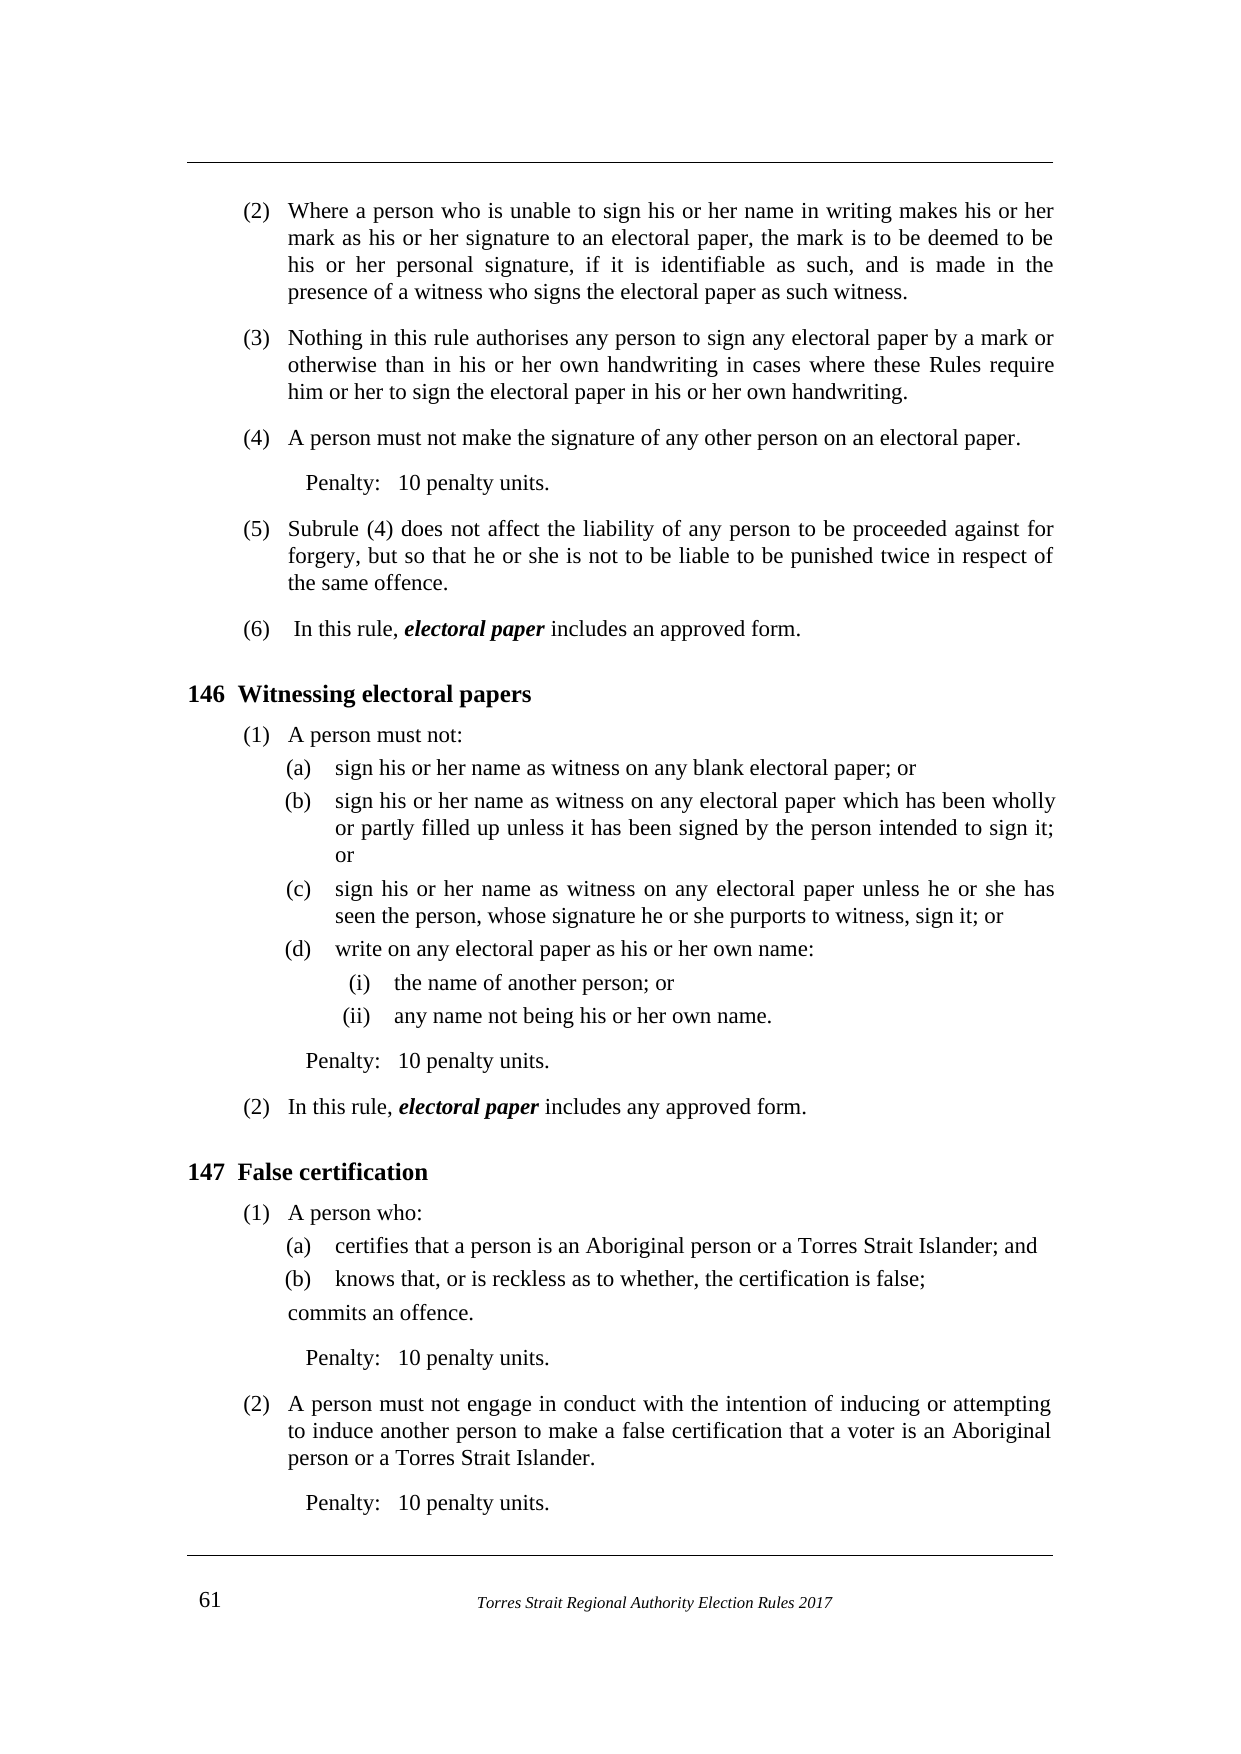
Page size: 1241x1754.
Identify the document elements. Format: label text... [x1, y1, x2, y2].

text (2) Where a person who is unable to sign his or her name in writing makes his or her mark as his or her signature to an electoral paper, the mark is to be deemed to be his or her personal signature, if it is identifiable as such, and is made in the presence of a witness who signs the electoral paper as such witness. [187, 197, 1056, 305]
text (1) A person must not: [187, 720, 1056, 747]
text (3) Nothing in this rule authorises any person to sign any electoral paper by a mark or otherwise than in his or her own handwriting in cases where these Rules require him or her to sign the electoral paper in his or her own handwriting. [187, 324, 1056, 405]
text (6) In this rule, electoral paper includes an approved form. [187, 614, 1056, 642]
text (2) A person must not engage in conduct with the intention of inducing or attempting to induce another person to make a false certification that a voter is an Aboriginal person or a Torres Strait Islander. [187, 1389, 1053, 1471]
text (b) knows that, or is reckless as to whether, the certification is false; [187, 1265, 1053, 1292]
text (a) certifies that a person is an Aboriginal person or a Torres Strait Islander; and [187, 1232, 1053, 1259]
text commits an offence. [288, 1298, 1053, 1326]
text (2) In this rule, electoral paper includes any approved form. [187, 1093, 1056, 1120]
text (5) Subrule (4) does not affect the liability of any person to be proceeded against for forgery, but so that he or she is not to be liable to be punished twice in respect of the same offence. [187, 514, 1056, 596]
text (1) A person who: [187, 1198, 1053, 1226]
text (b) sign his or her name as witness on any electoral paper which has been wholly or partly filled up unless it has been signed by the person intended to sign it; or [187, 787, 1056, 868]
text Penalty: 10 penalty units. [305, 1047, 1053, 1074]
text (4) A person must not make the signature of any other person on an electoral paper. [187, 424, 1056, 451]
text (ii) any name not being his or her own name. [187, 1002, 1056, 1029]
text 146 Witnessing electoral papers [187, 679, 1056, 708]
text Penalty: 10 penalty units. [305, 469, 1053, 496]
text 147 False certification [187, 1157, 1053, 1186]
text Penalty: 10 penalty units. [305, 1489, 1053, 1516]
text (a) sign his or her name as witness on any blank electoral paper; or [187, 754, 1056, 781]
text (c) sign his or her name as witness on any electoral paper unless he or she has seen the person, whose signature he or she purports to witness, sign it; or [187, 874, 1056, 929]
text (i) the name of another person; or [187, 968, 1056, 995]
text (d) write on any electoral paper as his or her own name: [187, 935, 1056, 962]
text Penalty: 10 penalty units. [305, 1344, 1053, 1371]
